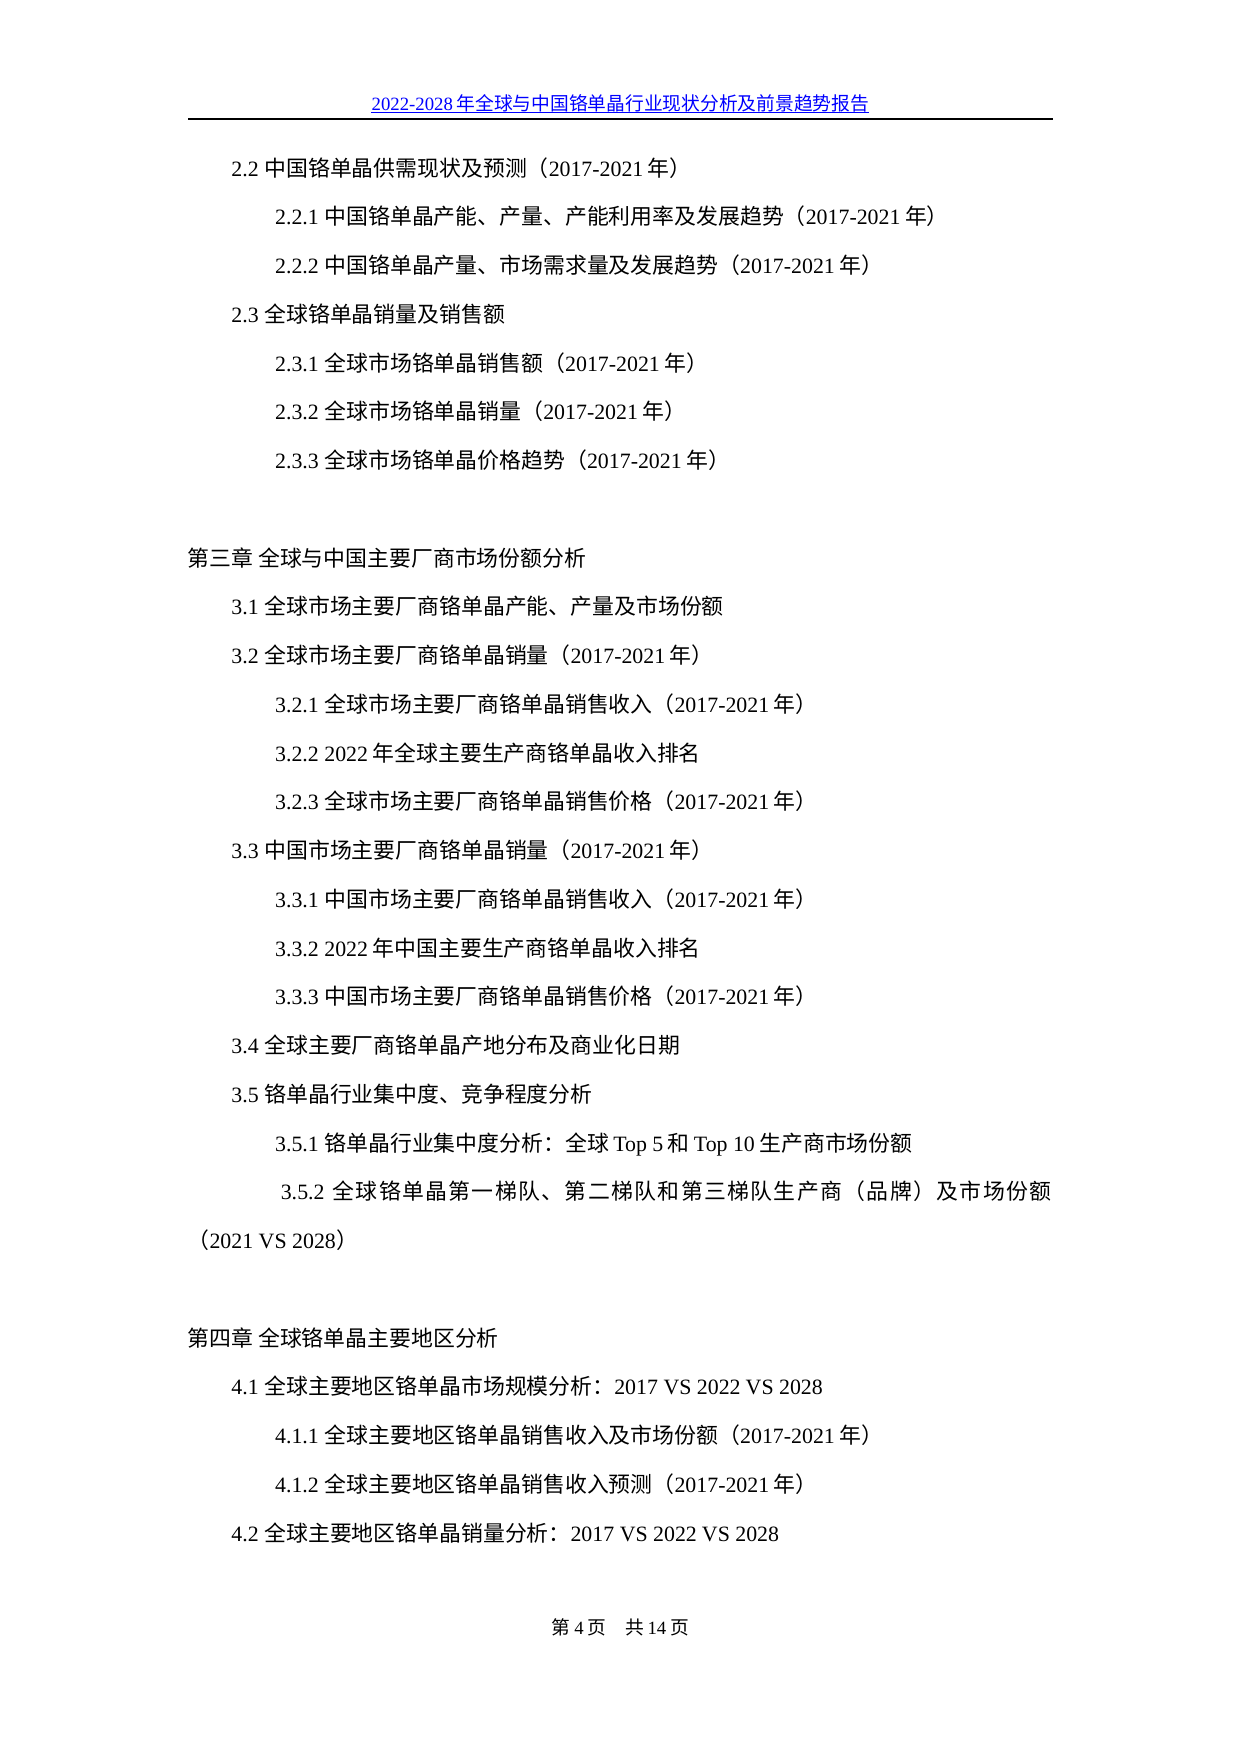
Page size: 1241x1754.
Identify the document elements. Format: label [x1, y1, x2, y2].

text [187, 150, 1053, 1548]
